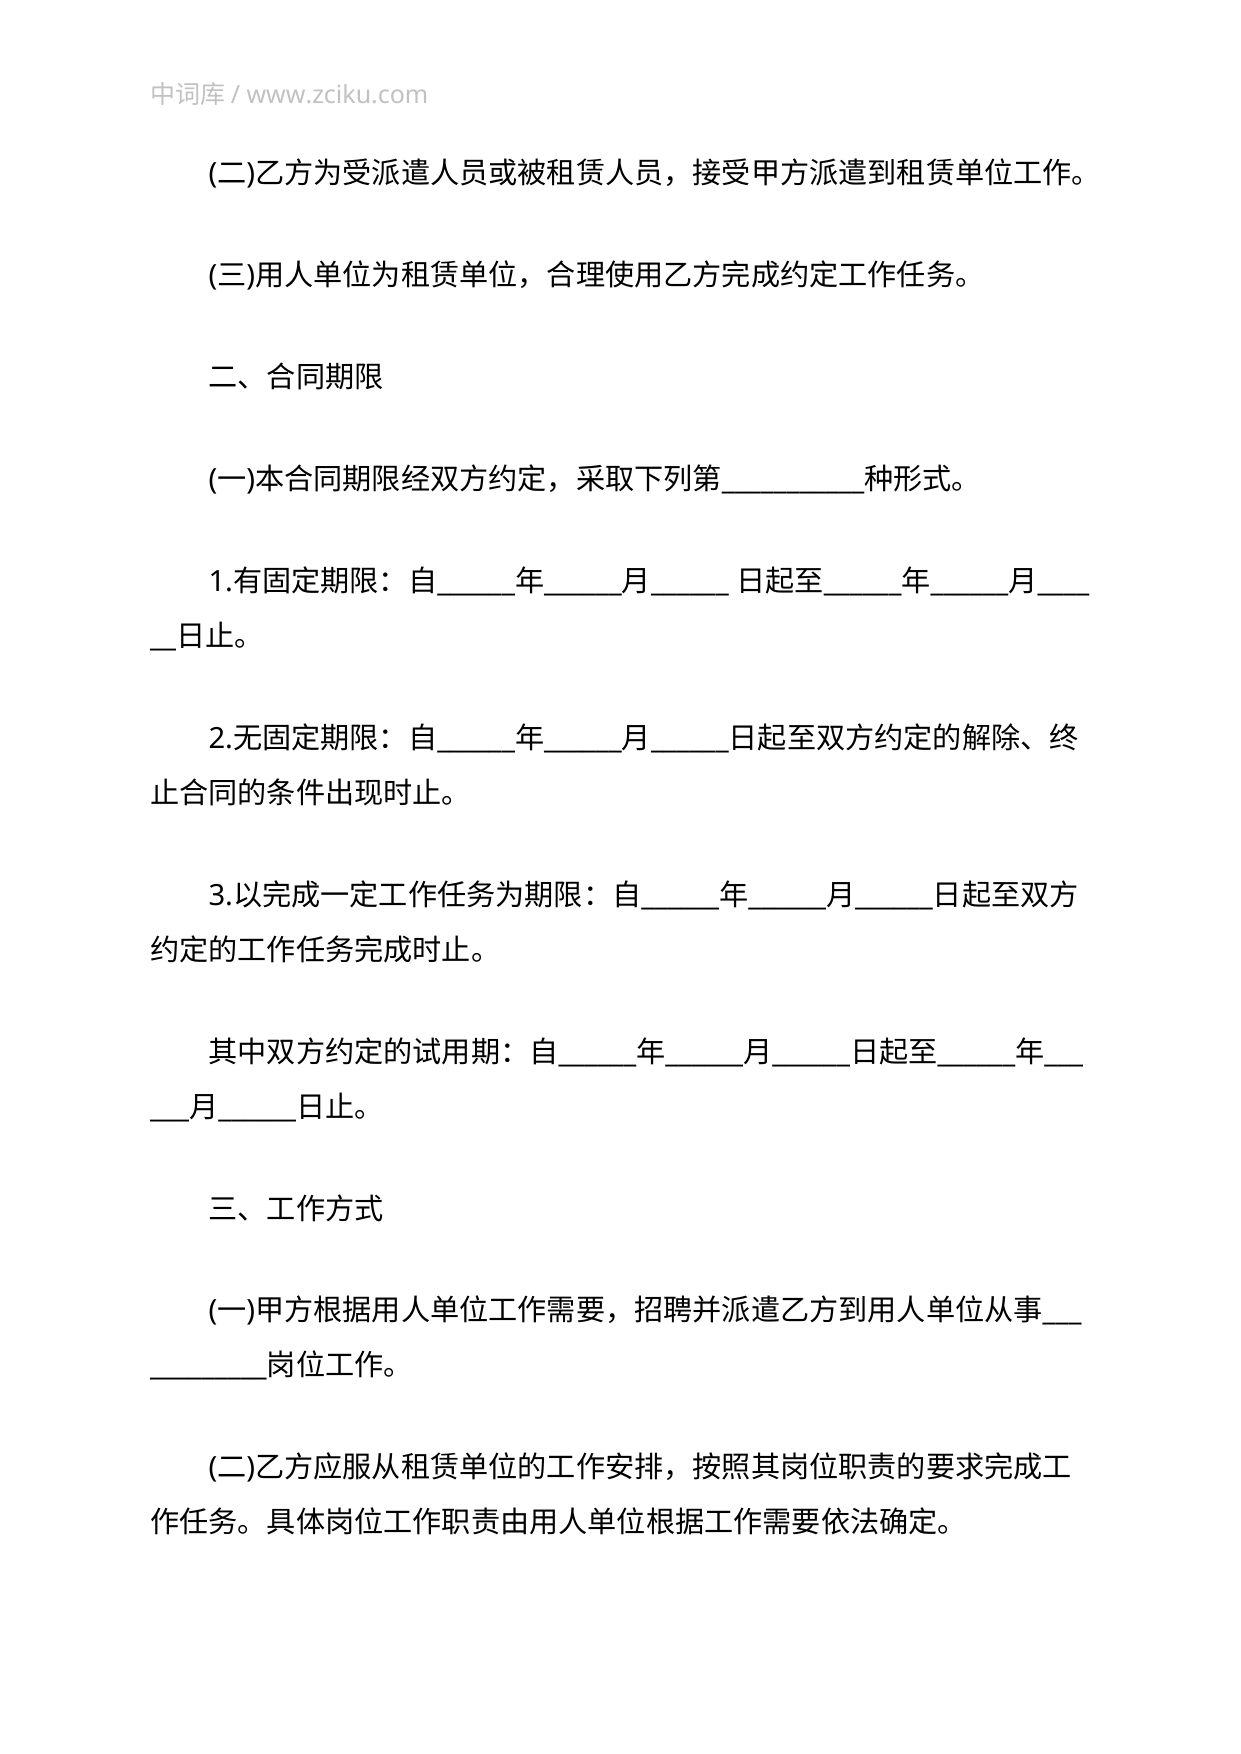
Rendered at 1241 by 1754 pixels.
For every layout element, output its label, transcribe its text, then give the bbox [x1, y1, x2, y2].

text (三)用人单位为租赁单位，合理使用乙方完成约定工作任务。 [150, 252, 1090, 294]
text 二、合同期限 [150, 354, 1090, 396]
text 2.无固定期限：自______年______月______日起至双方约定的解除、终止合同的条件出现时止。 [150, 715, 1090, 812]
text (二)乙方应服从租赁单位的工作安排，按照其岗位职责的要求完成工作任务。具体岗位工作职责由用人单位根据工作需要依法确定。 [150, 1444, 1090, 1541]
text 1.有固定期限：自______年______月______ 日起至______年______月______日止。 [150, 558, 1090, 655]
text (一)甲方根据用人单位工作需要，招聘并派遣乙方到用人单位从事____________岗位工作。 [150, 1287, 1090, 1384]
text 3.以完成一定工作任务为期限：自______年______月______日起至双方约定的工作任务完成时止。 [150, 871, 1090, 969]
text 其中双方约定的试用期：自______年______月______日起至______年______月______日止。 [150, 1028, 1090, 1126]
text (一)本合同期限经双方约定，采取下列第___________种形式。 [150, 456, 1090, 498]
text 三、工作方式 [150, 1185, 1090, 1227]
text (二)乙方为受派遣人员或被租赁人员，接受甲方派遣到租赁单位工作。 [150, 150, 1090, 192]
